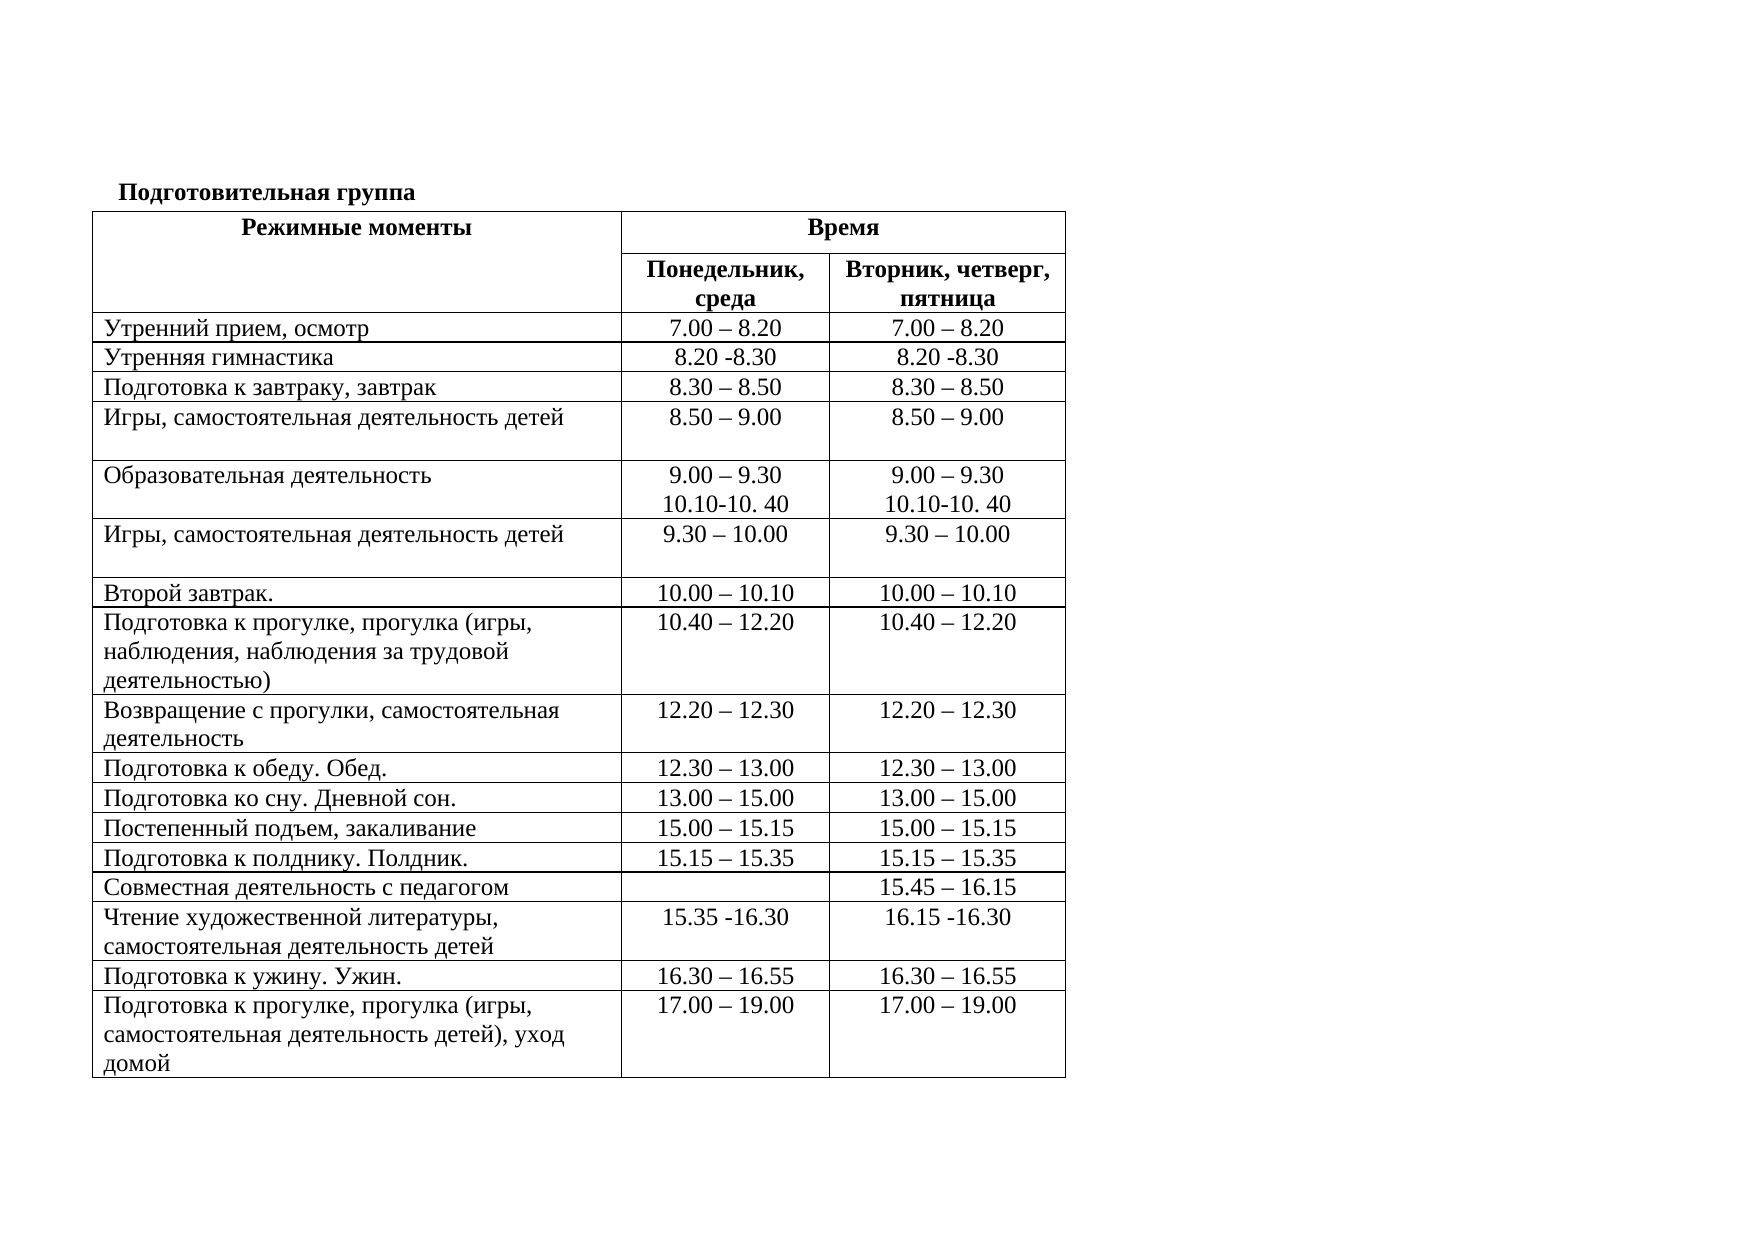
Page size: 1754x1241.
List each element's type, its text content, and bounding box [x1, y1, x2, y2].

table_cell 17.00 – 19.00 [830, 991, 1065, 1077]
table_cell 12.30 – 13.00 [830, 753, 1065, 782]
table_header Режимные моменты [93, 212, 621, 312]
table_cell 10.40 – 12.20 [622, 608, 829, 694]
table_cell [622, 873, 829, 901]
table_cell 12.20 – 12.30 [622, 695, 829, 752]
table_cell Возвращение с прогулки, самостоятельная деятельность [93, 695, 621, 752]
table_cell 15.45 – 16.15 [830, 873, 1065, 901]
table_cell 10.40 – 12.20 [830, 608, 1065, 694]
text Подготовительная группа [118, 177, 1615, 206]
table_cell 7.00 – 8.20 [830, 313, 1065, 341]
table_cell 15.00 – 15.15 [622, 813, 829, 842]
table_cell 8.30 – 8.50 [830, 372, 1065, 401]
table_cell 8.50 – 9.00 [830, 402, 1065, 459]
table_cell 8.50 – 9.00 [622, 402, 829, 459]
table_cell Чтение художественной литературы, самостоятельная деятельность детей [93, 902, 621, 960]
table_cell 12.20 – 12.30 [830, 695, 1065, 752]
table_cell 13.00 – 15.00 [830, 783, 1065, 812]
table_cell Утренний прием, осмотр [93, 313, 621, 341]
table_cell 15.35 -16.30 [622, 902, 829, 960]
table_cell Второй завтрак. [93, 578, 621, 606]
table_cell Постепенный подъем, закаливание [93, 813, 621, 842]
table_cell 8.20 -8.30 [622, 343, 829, 371]
table_cell Подготовка к прогулке, прогулка (игры, наблюдения, наблюдения за трудовой деятельностью) [93, 608, 621, 694]
table_cell 13.00 – 15.00 [622, 783, 829, 812]
table_cell Подготовка к завтраку, завтрак [93, 372, 621, 401]
table_cell Утренняя гимнастика [93, 343, 621, 371]
table_cell 9.30 – 10.00 [830, 519, 1065, 577]
table_cell 8.30 – 8.50 [622, 372, 829, 401]
table_header Время [622, 212, 1065, 253]
table_cell Образовательная деятельность [93, 461, 621, 518]
table_cell Игры, самостоятельная деятельность детей [93, 402, 621, 459]
table_cell 10.00 – 10.10 [830, 578, 1065, 606]
table_cell Понедельник, среда [622, 254, 829, 312]
table_cell 12.30 – 13.00 [622, 753, 829, 782]
table_cell Подготовка к ужину. Ужин. [93, 961, 621, 989]
table_cell Подготовка ко сну. Дневной сон. [93, 783, 621, 812]
table_cell Подготовка к прогулке, прогулка (игры, самостоятельная деятельность детей), уход домой [93, 991, 621, 1077]
table_cell Подготовка к обеду. Обед. [93, 753, 621, 782]
table_cell 16.15 -16.30 [830, 902, 1065, 960]
table_cell 16.30 – 16.55 [830, 961, 1065, 989]
table_cell 15.15 – 15.35 [622, 843, 829, 871]
table_cell Совместная деятельность с педагогом [93, 873, 621, 901]
table_cell Вторник, четверг, пятница [830, 254, 1065, 312]
table_cell 15.15 – 15.35 [830, 843, 1065, 871]
table_cell 9.30 – 10.00 [622, 519, 829, 577]
table_cell Подготовка к полднику. Полдник. [93, 843, 621, 871]
table_cell 15.00 – 15.15 [830, 813, 1065, 842]
table_cell Игры, самостоятельная деятельность детей [93, 519, 621, 577]
table_cell 17.00 – 19.00 [622, 991, 829, 1077]
table_cell 7.00 – 8.20 [622, 313, 829, 341]
table_cell 10.00 – 10.10 [622, 578, 829, 606]
table_cell 9.00 – 9.30 10.10-10. 40 [622, 461, 829, 518]
table_cell 16.30 – 16.55 [622, 961, 829, 989]
table_cell 9.00 – 9.30 10.10-10. 40 [830, 461, 1065, 518]
table_cell 8.20 -8.30 [830, 343, 1065, 371]
